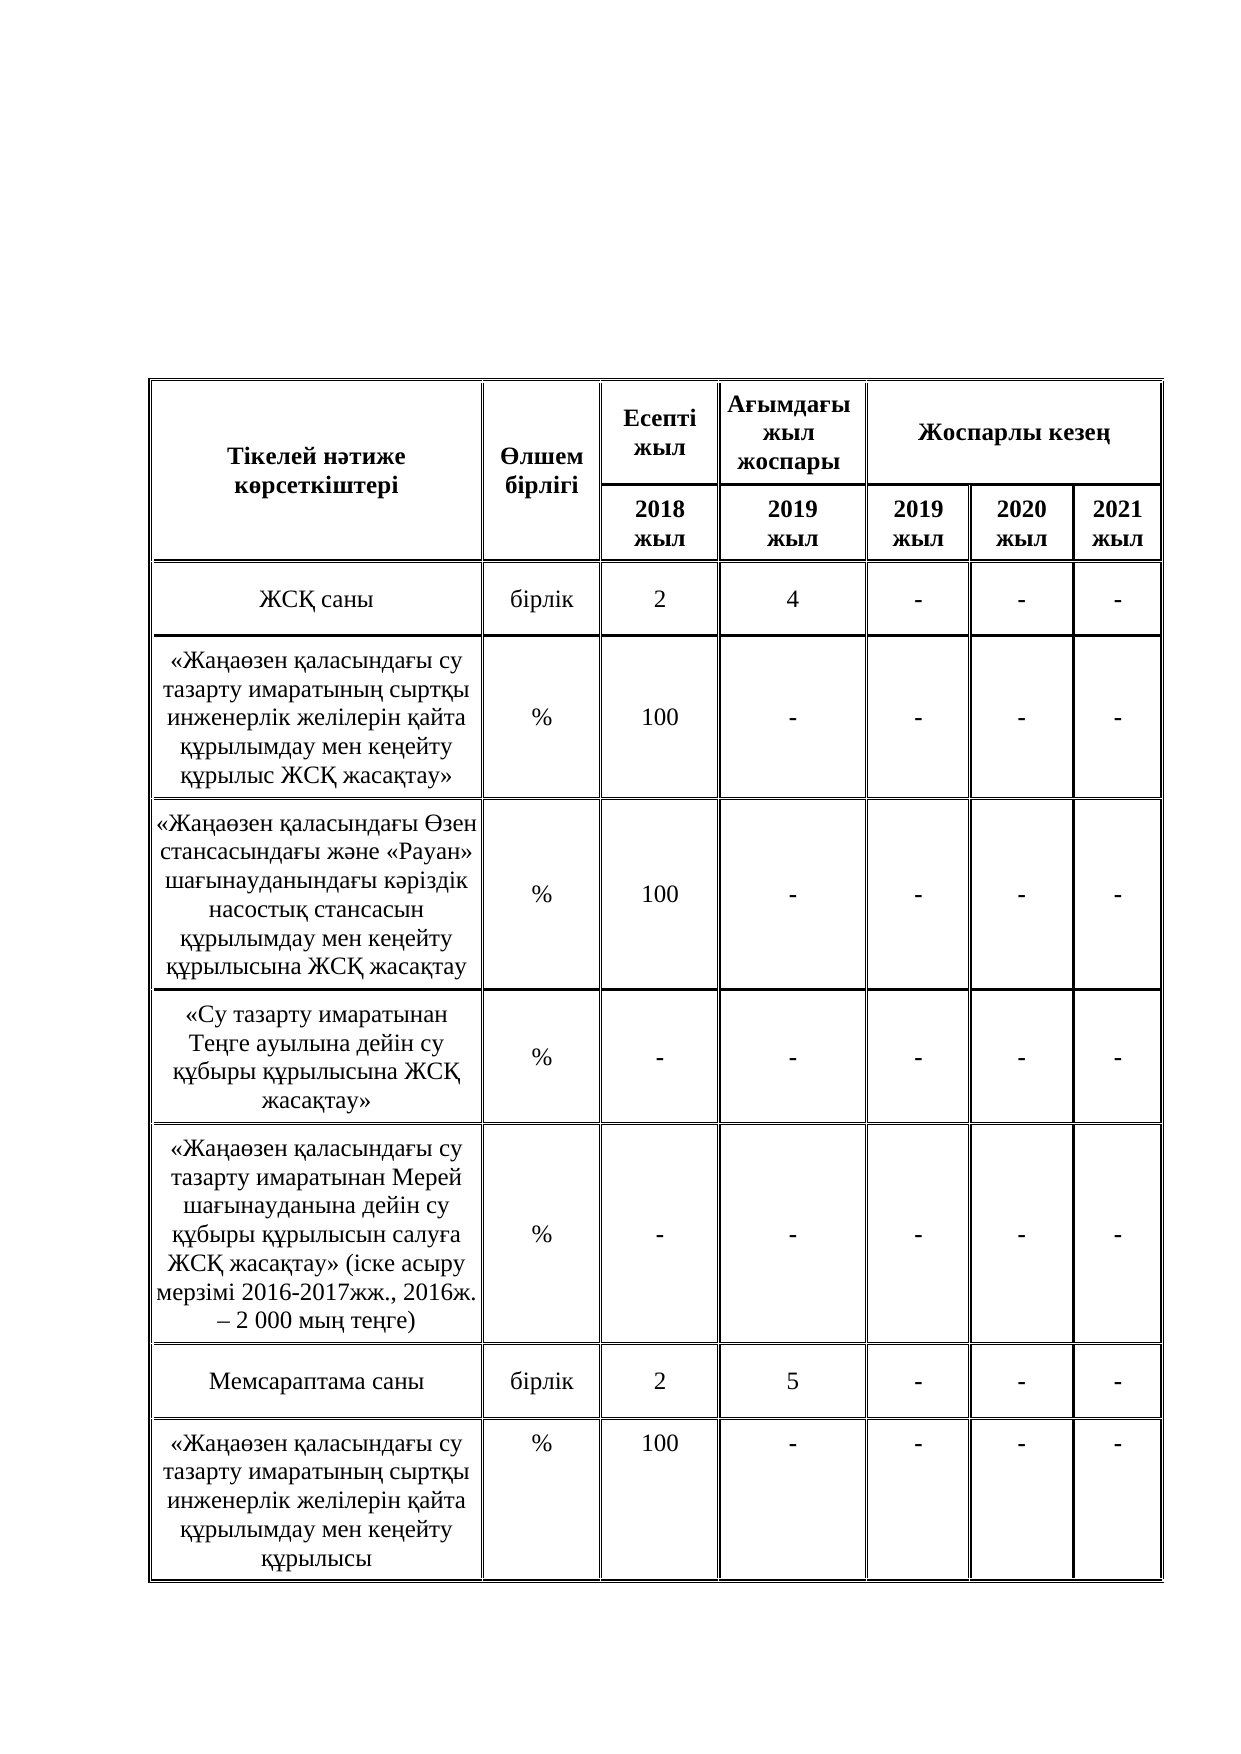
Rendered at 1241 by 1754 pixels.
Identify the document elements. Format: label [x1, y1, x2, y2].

table_cell [136, 148, 1196, 1582]
